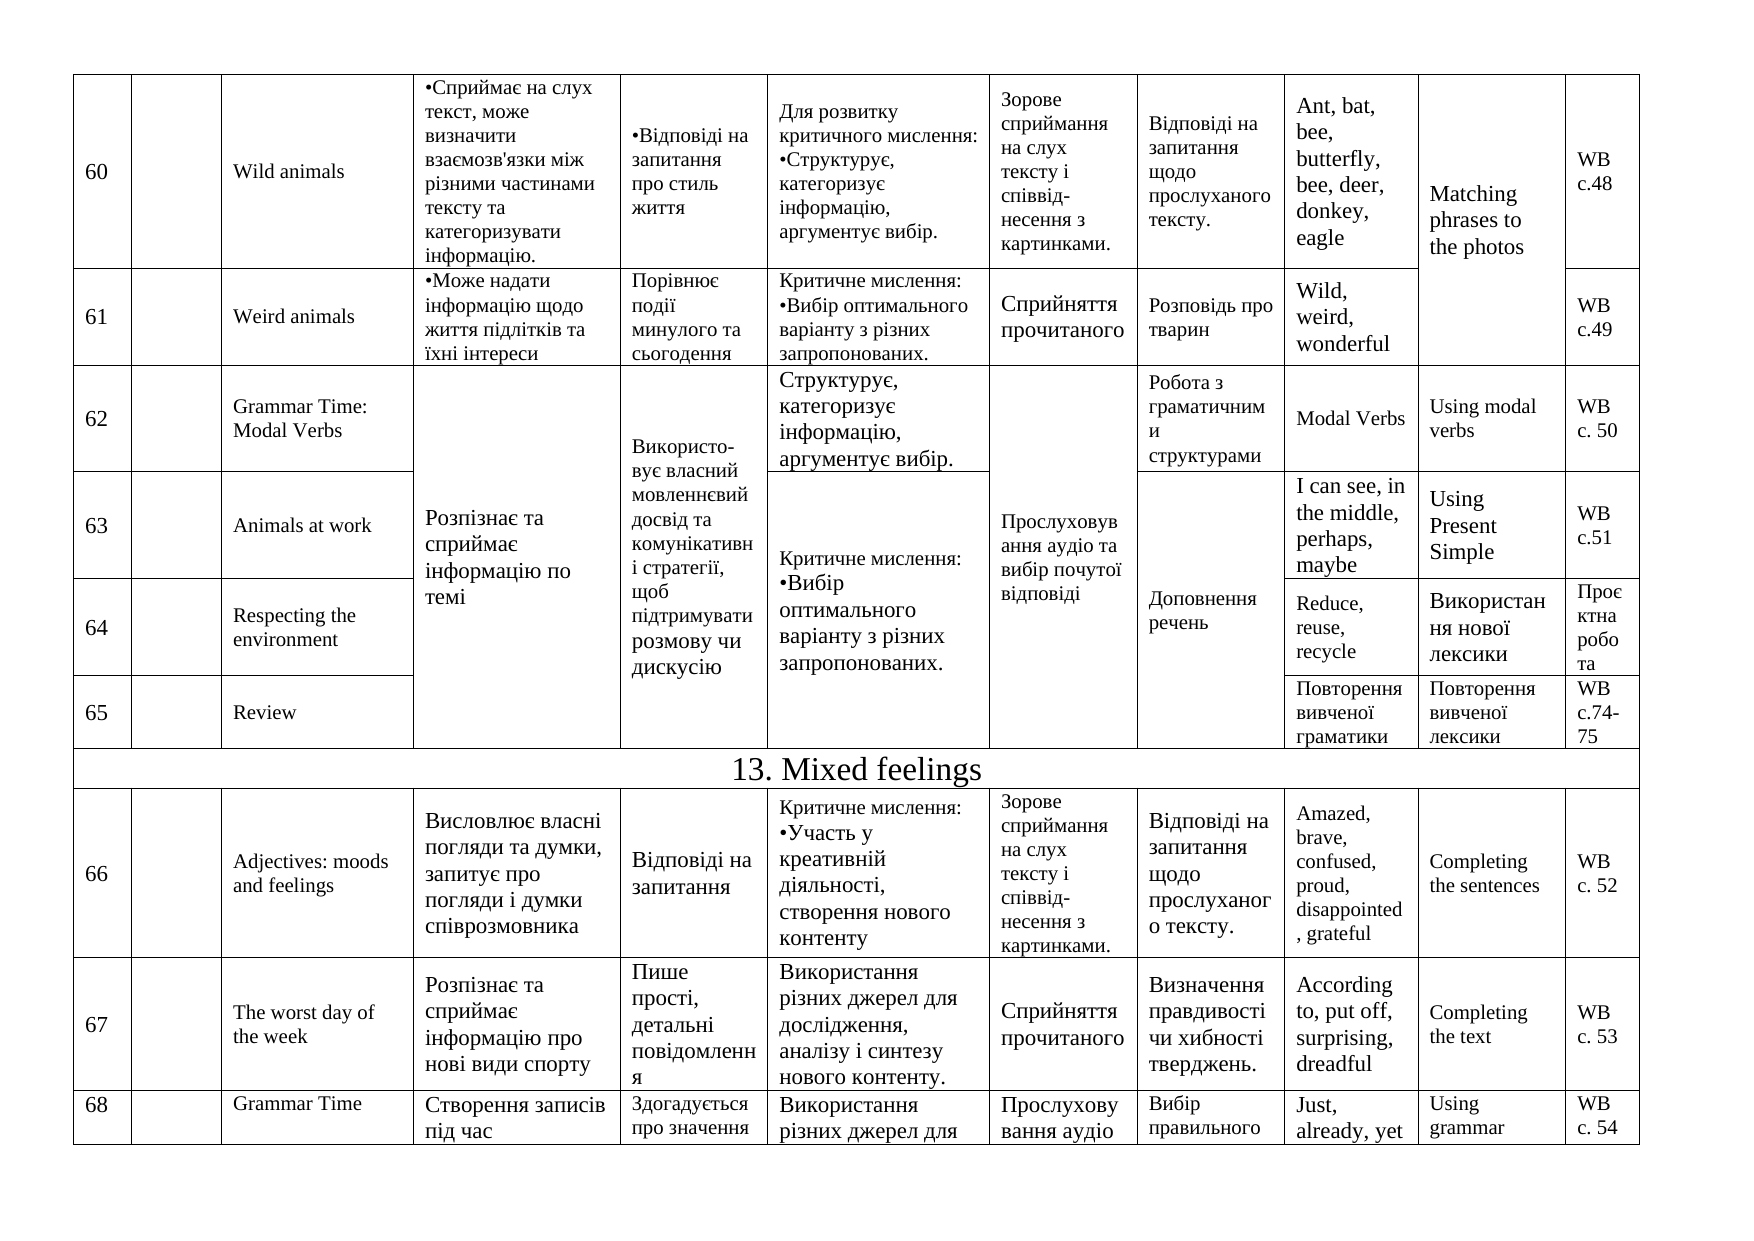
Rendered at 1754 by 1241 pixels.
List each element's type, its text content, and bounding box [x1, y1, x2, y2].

table_cell 67 [74, 958, 131, 1090]
table_cell 61 [74, 269, 131, 365]
table_cell Розпізнає та сприймає інформацію по темі [414, 366, 620, 748]
table_cell Використання нової лексики [1419, 579, 1565, 675]
table_cell Using modal verbs [1419, 366, 1565, 471]
table_cell Пише прості, детальні повідомлення [621, 958, 767, 1090]
table_cell Review [222, 676, 413, 748]
table_cell WB c.74-75 [1566, 676, 1639, 748]
table_cell Adjectives: moods and feelings [222, 789, 413, 957]
table_cell I can see, in the middle, perhaps, maybe [1285, 472, 1418, 578]
table_cell Відповіді на запитання щодо прослуханого тексту. [1138, 75, 1284, 267]
table_cell Completing the sentences [1419, 789, 1565, 957]
table_cell Зорове сприймання на слух тексту і співвід-несення з картинками. [990, 75, 1137, 267]
table_cell Розпізнає та сприймає інформацію про нові види спорту [414, 958, 620, 1090]
table_cell [132, 75, 221, 267]
table_cell Для розвитку критичного мислення: •Структурує, категоризує інформацію, аргументує вибір. [768, 75, 989, 267]
table_cell WB c. 53 [1566, 958, 1639, 1090]
table_cell Matching phrases to the photos [1419, 75, 1565, 365]
table_cell Повторення вивченої граматики [1285, 676, 1418, 748]
table_cell [132, 1091, 221, 1143]
table_cell Критичне мислення: •Вибір оптимального варіанту з різних запропонованих. [768, 472, 989, 748]
table_cell [132, 579, 221, 675]
table_cell [132, 958, 221, 1090]
table_cell WB c.48 [1566, 75, 1639, 267]
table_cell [768, 1091, 989, 1143]
table_cell Структурує, категоризує інформацію, аргументує вибір. [768, 366, 989, 471]
table_cell Робота з граматичними структурами [1138, 366, 1284, 471]
table_cell Розповідь про тварин [1138, 269, 1284, 365]
table_cell Ant, bat, bee, butterfly, bee, deer, donkey, eagle [1285, 75, 1418, 267]
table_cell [990, 1091, 1137, 1143]
table_cell Критичне мислення: •Вибір оптимального варіанту з різних запропонованих. [768, 269, 989, 365]
table_cell Animals at work [222, 472, 413, 578]
table_cell The worst day of the week [222, 958, 413, 1090]
table_cell Доповнення речень [1138, 472, 1284, 748]
table_cell Grammar Time: Modal Verbs [222, 366, 413, 471]
table_cell Висловлює власні погляди та думки, запитує про погляди і думки співрозмовника [414, 789, 620, 957]
table_cell Використання різних джерел для дослідження, аналізу і синтезу нового контенту. [768, 958, 989, 1090]
table_cell Сприйняття прочитаного [990, 958, 1137, 1090]
table_cell 62 [74, 366, 131, 471]
table_cell Reduce, reuse, recycle [1285, 579, 1418, 675]
table_cell Respecting the environment [222, 579, 413, 675]
table_cell •Відповіді на запитання про стиль життя [621, 75, 767, 267]
table_cell •Сприймає на слух текст, може визначити взаємозв'язки між різними частинами тексту та категоризувати інформацію. [414, 75, 620, 267]
table_cell Сприйняття прочитаного [990, 269, 1137, 365]
table_cell 63 [74, 472, 131, 578]
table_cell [414, 1091, 620, 1143]
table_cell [621, 1091, 767, 1143]
table_cell Проєктна робота [1566, 579, 1639, 675]
table_cell 66 [74, 789, 131, 957]
table_cell [132, 789, 221, 957]
table_cell WB c. 50 [1566, 366, 1639, 471]
table_cell According to, put off, surprising, dreadful [1285, 958, 1418, 1090]
table_cell WB c.51 [1566, 472, 1639, 578]
table_cell Прослуховування аудіо та вибір почутої відповіді [990, 366, 1137, 748]
table_cell Wild, weird, wonderful [1285, 269, 1418, 365]
table_cell Відповіді на запитання щодо прослуханого тексту. [1138, 789, 1284, 957]
table_cell Зорове сприймання на слух тексту і співвід-несення з картинками. [990, 789, 1137, 957]
table_cell Повторення вивченої лексики [1419, 676, 1565, 748]
table_cell Modal Verbs [1285, 366, 1418, 471]
table_cell [132, 676, 221, 748]
table_cell 65 [74, 676, 131, 748]
table_cell Критичне мислення: •Участь у креативній діяльності, створення нового контенту [768, 789, 989, 957]
table_cell WB c. 54 [1566, 1091, 1639, 1143]
table_cell Використо-вує власний мовленнєвий досвід та комунікативні стратегії, щоб підтримувати розмову чи дискусію [621, 366, 767, 748]
table_cell 68 [74, 1091, 131, 1143]
table_cell WB c. 52 [1566, 789, 1639, 957]
table_cell 64 [74, 579, 131, 675]
table_cell 13. Mixed feelings [74, 749, 1639, 787]
table_cell Just, already, yet [1285, 1091, 1418, 1143]
table_cell Відповіді на запитання [621, 789, 767, 957]
table_cell [132, 366, 221, 471]
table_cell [1138, 1091, 1284, 1143]
table_cell Порівнює події минулого та сьогодення [621, 269, 767, 365]
table_cell Completing the text [1419, 958, 1565, 1090]
table_cell Weird animals [222, 269, 413, 365]
table_cell [132, 472, 221, 578]
table_cell 60 [74, 75, 131, 267]
table_cell Using Present Simple [1419, 472, 1565, 578]
table_cell Визначення правдивості чи хибності тверджень. [1138, 958, 1284, 1090]
table_cell WB c.49 [1566, 269, 1639, 365]
table_cell •Може надати інформацію щодо життя підлітків та їхні інтереси [414, 269, 620, 365]
table_cell Wild animals [222, 75, 413, 267]
table_cell [132, 269, 221, 365]
table_cell Using grammar [1419, 1091, 1565, 1143]
table_cell Grammar Time [222, 1091, 413, 1143]
table_cell Amazed, brave, confused, proud, disappointed, grateful [1285, 789, 1418, 957]
